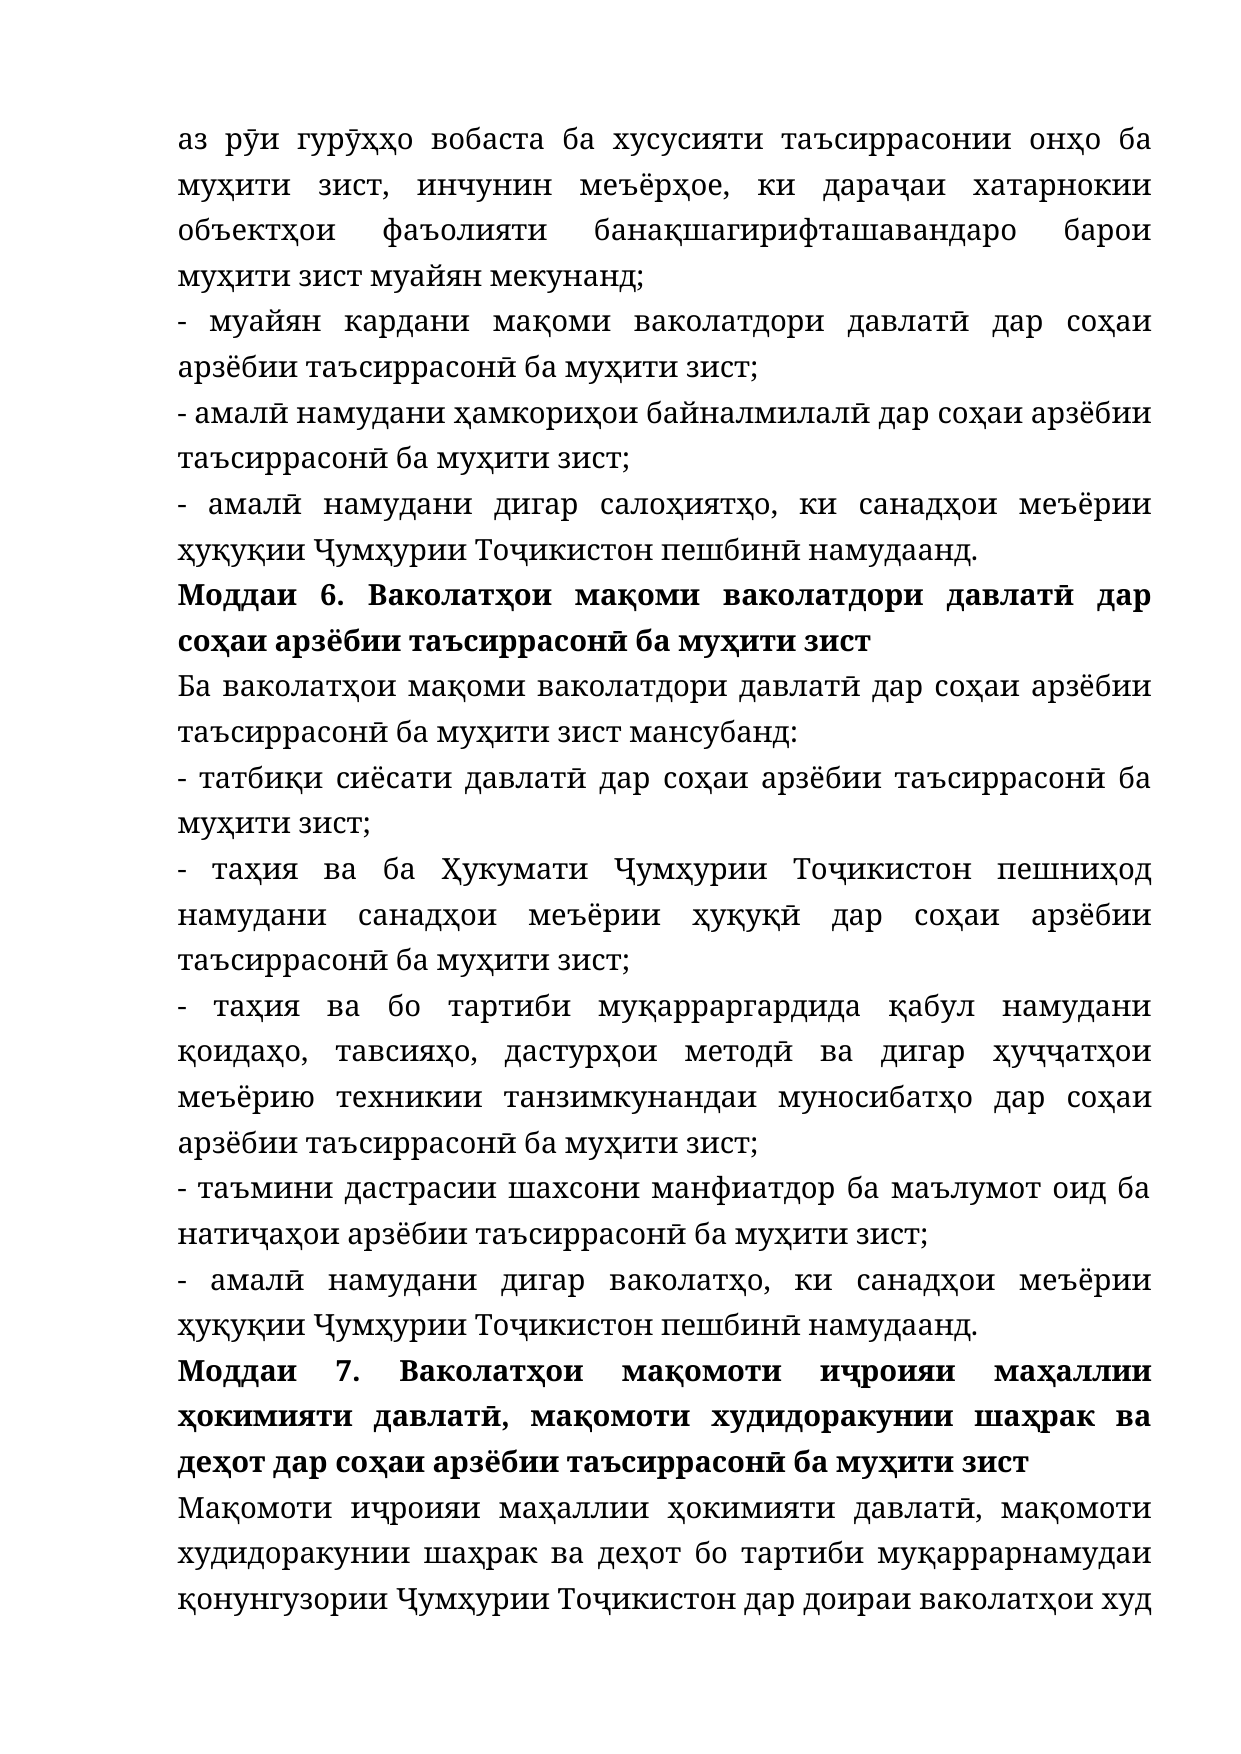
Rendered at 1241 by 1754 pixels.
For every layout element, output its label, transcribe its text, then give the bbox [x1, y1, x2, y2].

text Моддаи 7. Ваколатҳои мақомоти иҷроияи маҳаллии ҳокимияти давлатӣ, мақомоти худидоракунии шаҳрак ва деҳот дар соҳаи арзёбии таъсиррасонӣ ба муҳити зист [177, 1350, 1152, 1481]
text - муайян кардани мақоми ваколатдори давлатӣ дар соҳаи арзёбии таъсиррасонӣ ба муҳити зист; [177, 301, 1152, 386]
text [177, 118, 1152, 295]
text - таҳия ва ба Ҳукумати Ҷумҳурии Тоҷикистон пешниҳод намудани санадҳои меъёрии ҳуқуқӣ дар соҳаи арзёбии таъсиррасонӣ ба муҳити зист; [177, 848, 1152, 979]
text - татбиқи сиёсати давлатӣ дар соҳаи арзёбии таъсиррасонӣ ба муҳити зист; [177, 757, 1152, 842]
text - амалӣ намудани ҳамкориҳои байналмилалӣ дар соҳаи арзёбии таъсиррасонӣ ба муҳити зист; [177, 392, 1152, 477]
text Моддаи 6. Ваколатҳои мақоми ваколатдори давлатӣ дар соҳаи арзёбии таъсиррасонӣ ба муҳити зист [177, 574, 1152, 660]
text - амалӣ намудани дигар ваколатҳо, ки санадҳои меъёрии ҳуқуқии Ҷумҳурии Тоҷикистон пешбинӣ намудаанд. [177, 1259, 1152, 1344]
text - амалӣ намудани дигар салоҳиятҳо, ки санадҳои меъёрии ҳуқуқии Ҷумҳурии Тоҷикистон пешбинӣ намудаанд. [177, 483, 1152, 568]
text Ба ваколатҳои мақоми ваколатдори давлатӣ дар соҳаи арзёбии таъсиррасонӣ ба муҳити зист мансубанд: [177, 666, 1152, 751]
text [177, 1487, 1152, 1618]
text - таҳия ва бо тартиби муқарраргардида қабул намудани қоидаҳо, тавсияҳо, дастурҳои методӣ ва дигар ҳуҷҷатҳои меъёрию техникии танзимкунандаи муносибатҳо дар соҳаи арзёбии таъсиррасонӣ ба муҳити зист; [177, 985, 1152, 1162]
text - таъмини дастрасии шахсони манфиатдор ба маълумот оид ба натиҷаҳои арзёбии таъсиррасонӣ ба муҳити зист; [177, 1167, 1152, 1253]
